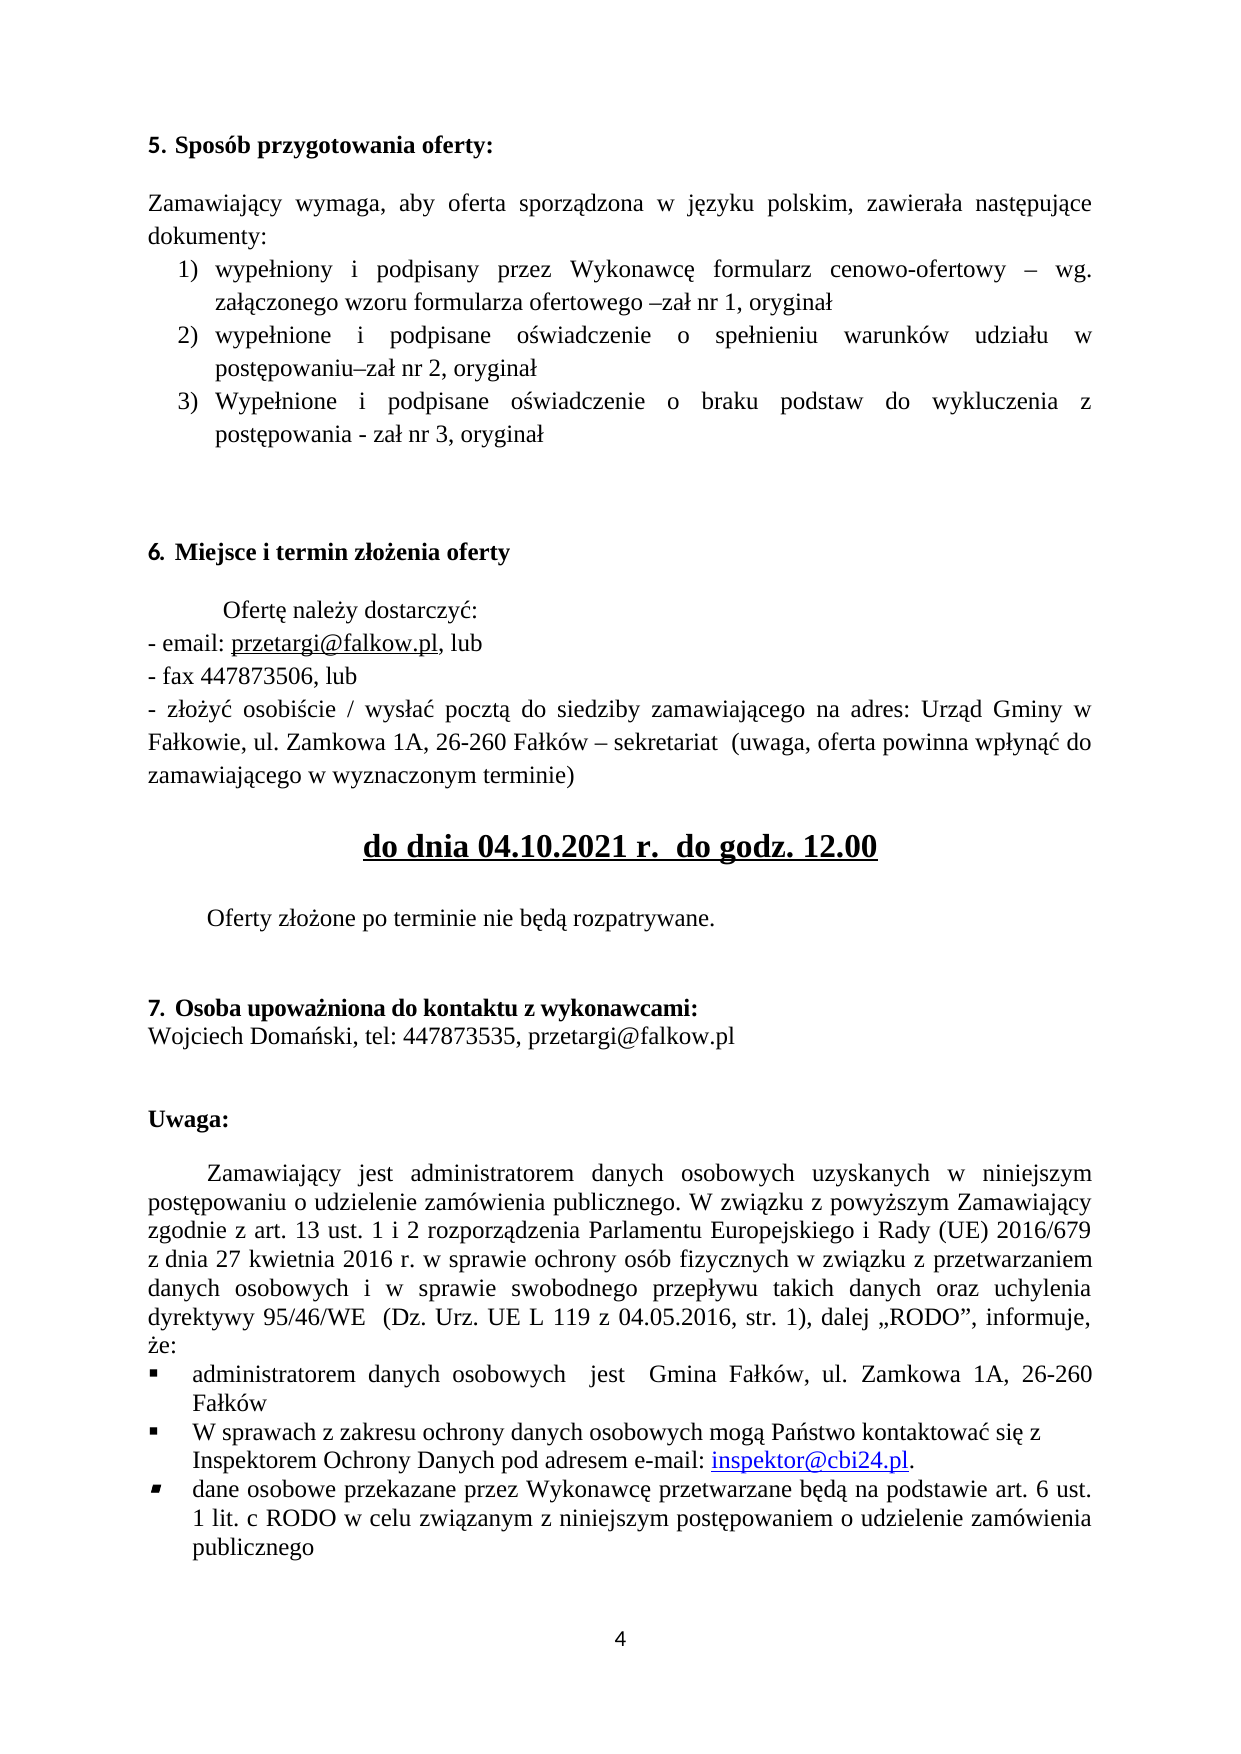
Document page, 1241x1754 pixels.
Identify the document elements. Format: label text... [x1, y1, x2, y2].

text Zamawiający wymaga, aby oferta sporządzona w języku polskim, zawierała następujące dokumenty: [148, 188, 1093, 250]
list Osoba upoważniona do kontaktu z wykonawcami: [148, 993, 1093, 1022]
text do dnia 04.10.2021 r. do godz. 12.00 [148, 826, 1093, 864]
list administratorem danych osobowych jest Gmina Fałków, ul. Zamkowa 1A, 26-260 Fałków [148, 1359, 1093, 1417]
text - złożyć osobiście / wysłać pocztą do siedziby zamawiającego na adres: Urząd Gminy w Fałkowie, ul. Zamkowa 1A, 26-260 Fałków – sekretariat (uwaga, oferta powinna wpłynąć do zamawiającego w wyznaczonym terminie) [148, 694, 1093, 789]
text Wojciech Domański, tel: 447873535, przetargi@falkow.pl [148, 1022, 1093, 1050]
text Zamawiający jest administratorem danych osobowych uzyskanych w niniejszym postępowaniu o udzielenie zamówienia publicznego. W związku z powyższym Zamawiający zgodnie z art. 13 ust. 1 i 2 rozporządzenia Parlamentu Europejskiego i Rady (UE) 2016/679 z dnia 27 kwietnia 2016 r. w sprawie ochrony osób fizycznych w związku z przetwarzaniem danych osobowych i w sprawie swobodnego przepływu takich danych oraz uchylenia dyrektywy 95/46/WE (Dz. Urz. UE L 119 z 04.05.2016, str. 1), dalej „RODO”, informuje, że: [148, 1158, 1093, 1359]
list Wypełnione i podpisane oświadczenie o braku podstaw do wykluczenia z postępowania - zał nr 3, oryginał [177, 386, 1093, 448]
list W sprawach z zakresu ochrony danych osobowych mogą Państwo kontaktować się z Inspektorem Ochrony Danych pod adresem e-mail: inspektor@cbi24.pl. [148, 1417, 1093, 1474]
text Oferty złożone po terminie nie będą rozpatrywane. [148, 903, 1093, 932]
text - fax 447873506, lub [148, 661, 1093, 690]
list Sposób przygotowania oferty: [148, 131, 1093, 159]
list wypełnione i podpisane oświadczenie o spełnieniu warunków udziału w postępowaniu–zał nr 2, oryginał [177, 320, 1093, 382]
list wypełniony i podpisany przez Wykonawcę formularz cenowo-ofertowy – wg. załączonego wzoru formularza ofertowego –zał nr 1, oryginał [177, 254, 1093, 316]
text - email: przetargi@falkow.pl, lub [148, 628, 1093, 657]
text Ofertę należy dostarczyć: [223, 595, 1093, 624]
list dane osobowe przekazane przez Wykonawcę przetwarzane będą na podstawie art. 6 ust. 1 lit. c RODO w celu związanym z niniejszym postępowaniem o udzielenie zamówienia publicznego [148, 1474, 1093, 1561]
list Miejsce i termin złożenia oferty [148, 538, 1093, 566]
text Uwaga: [148, 1104, 1093, 1133]
